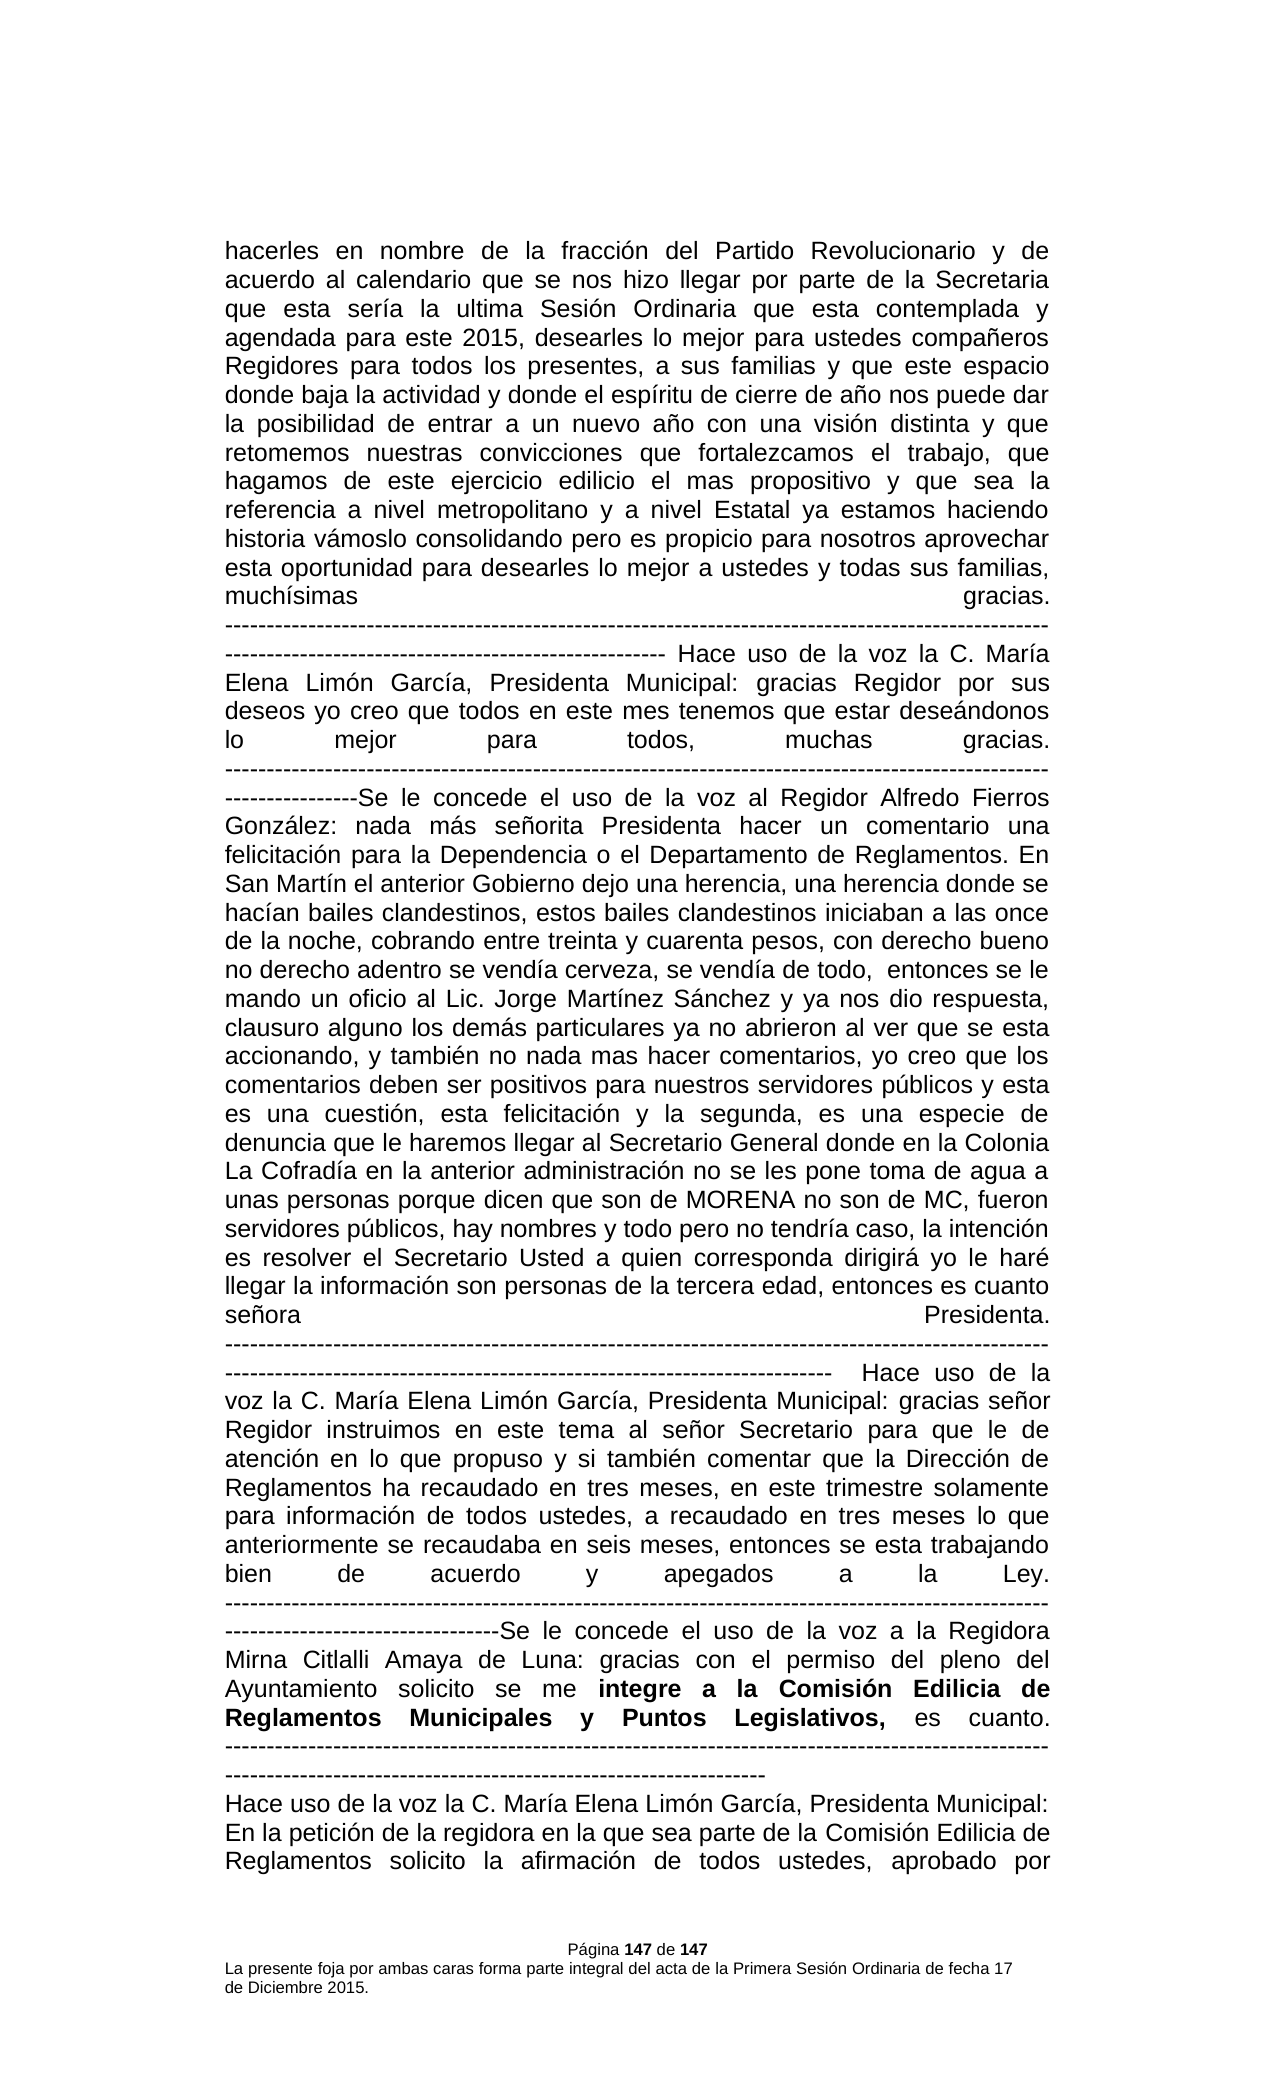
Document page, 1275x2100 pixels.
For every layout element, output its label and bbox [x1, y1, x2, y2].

text [224, 1789, 1051, 1875]
text [224, 236, 1051, 1789]
